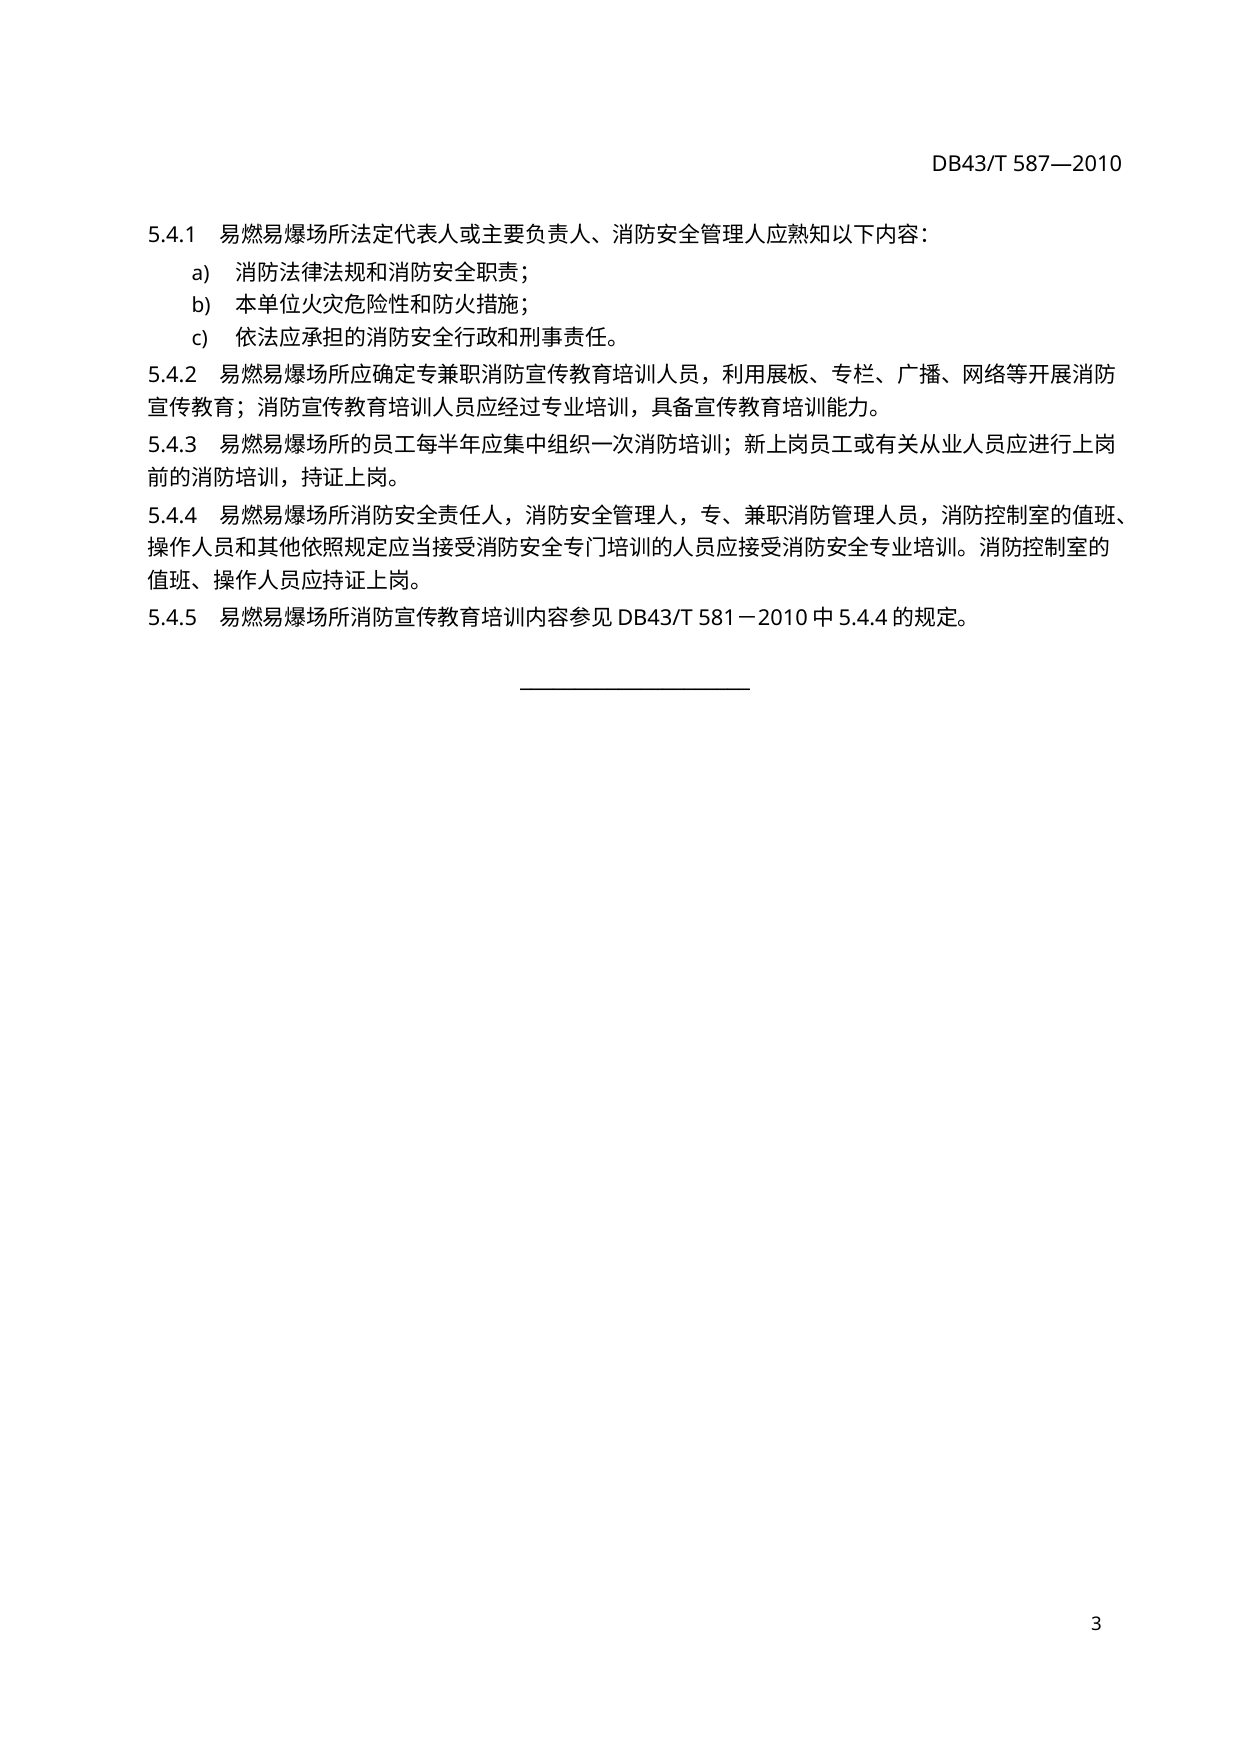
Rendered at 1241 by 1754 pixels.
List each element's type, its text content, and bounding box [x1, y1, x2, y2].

text 依法应承担的消防安全行政和刑事责任。 [191, 319, 1122, 352]
text 易燃易爆场所消防宣传教育培训内容参见DB43/T 581－2010中的规定。 [148, 600, 1122, 633]
text 易燃易爆场所消防安全责任人，消防安全管理人，专、兼职消防管理人员，消防控制室的值班、操作人员和其他依照规定应当接受消防安全专门培训的人员应接受消防安全专业培训。消防控制室的值班、操作人员应持证上岗。 [148, 497, 1122, 595]
text 易燃易爆场所应确定专兼职消防宣传教育培训人员，利用展板、专栏、广播、网络等开展消防宣传教育；消防宣传教育培训人员应经过专业培训，具备宣传教育培训能力。 [148, 357, 1122, 422]
text 易燃易爆场所的员工每半年应集中组织一次消防培训；新上岗员工或有关从业人员应进行上岗前的消防培训，持证上岗。 [148, 427, 1122, 492]
list 消防法律法规和消防安全职责； [191, 254, 1122, 287]
text 本单位火灾危险性和防火措施； [191, 287, 1122, 319]
text _____________________ [148, 667, 1122, 693]
text 易燃易爆场所法定代表人或主要负责人、消防安全管理人应熟知以下内容： [148, 217, 1122, 249]
